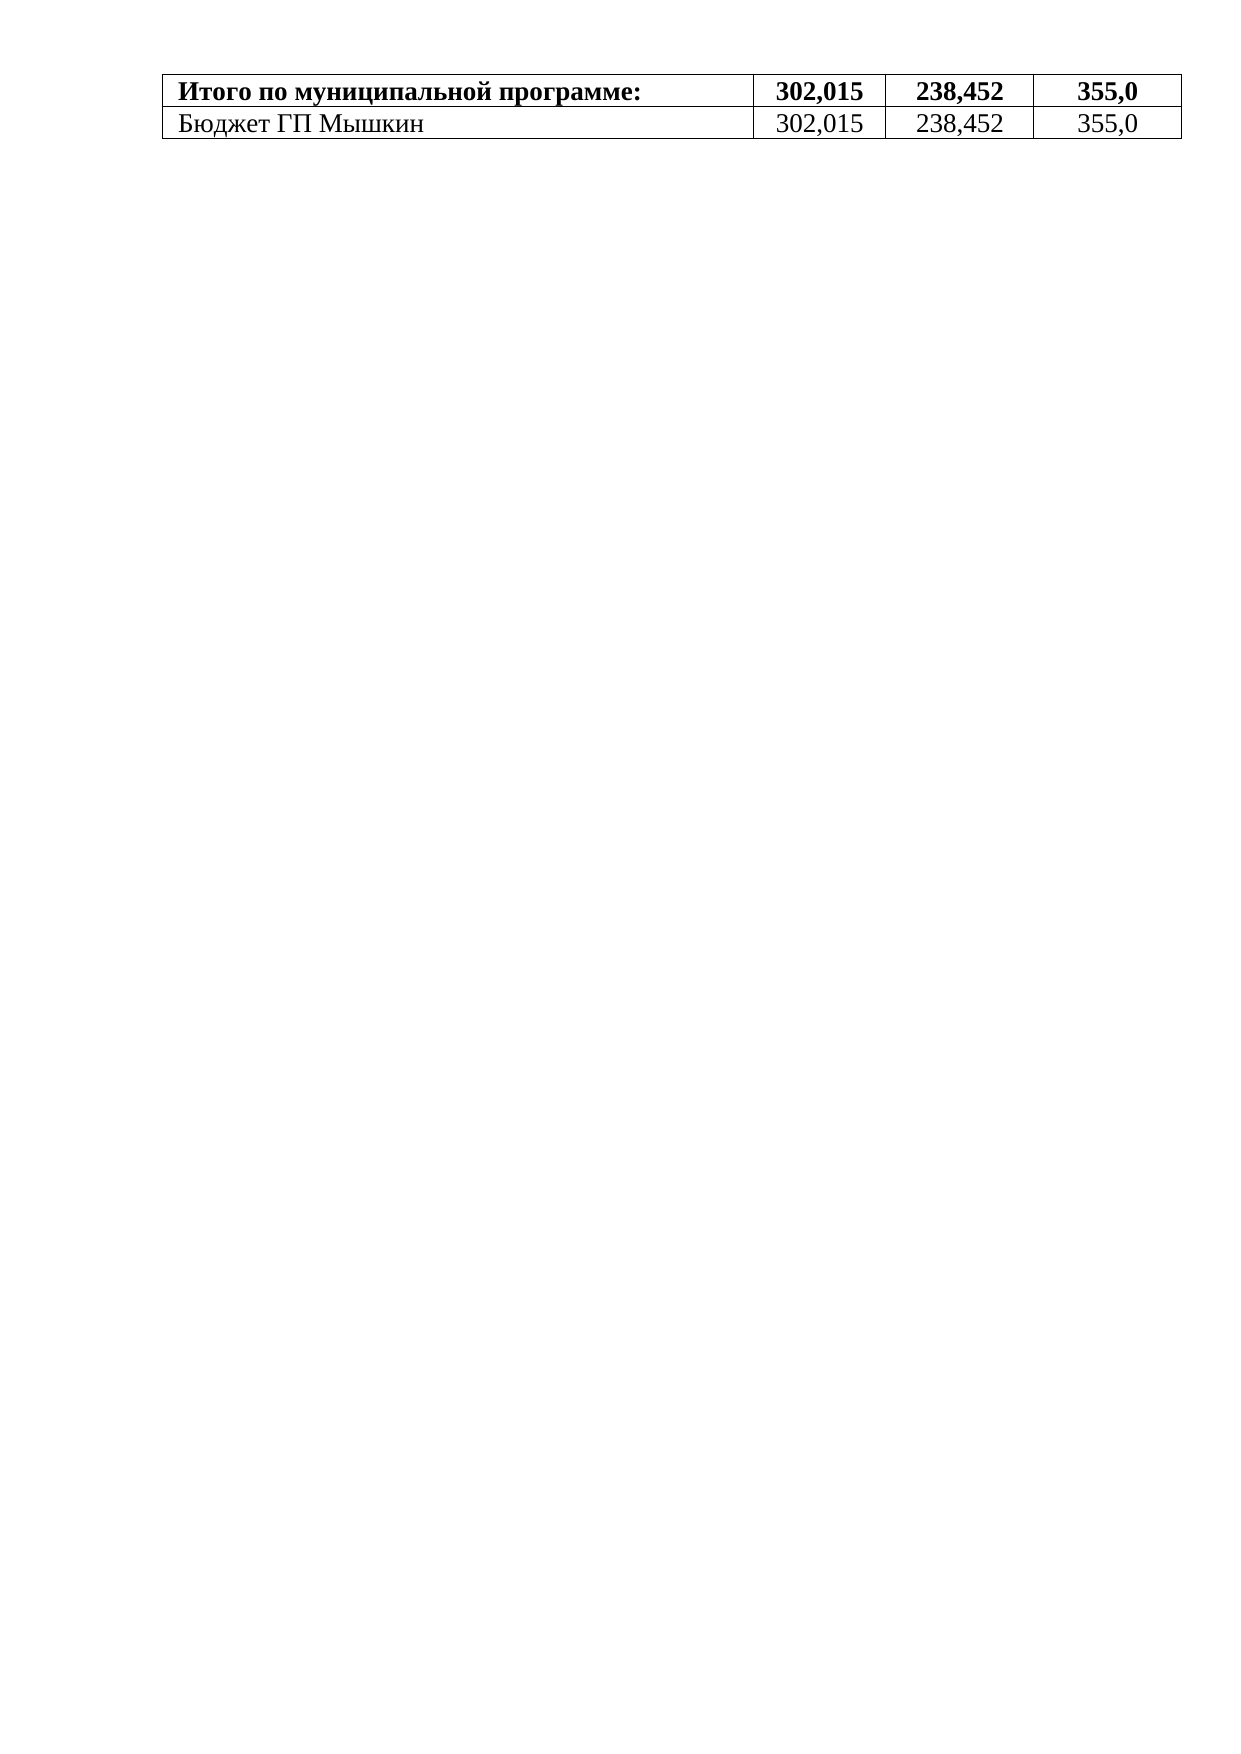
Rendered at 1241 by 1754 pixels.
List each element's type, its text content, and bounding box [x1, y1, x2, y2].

table_cell 238,452 [886, 107, 1033, 138]
table_cell Бюджет ГП Мышкин [163, 107, 753, 138]
table_cell 238,452 [886, 75, 1033, 106]
table_cell 302,015 [754, 107, 885, 138]
table_cell 302,015 [754, 75, 885, 106]
table_cell 355,0 [1034, 75, 1181, 106]
table_cell Итого по муниципальной программе: [163, 75, 753, 106]
table_cell 355,0 [1034, 107, 1181, 138]
